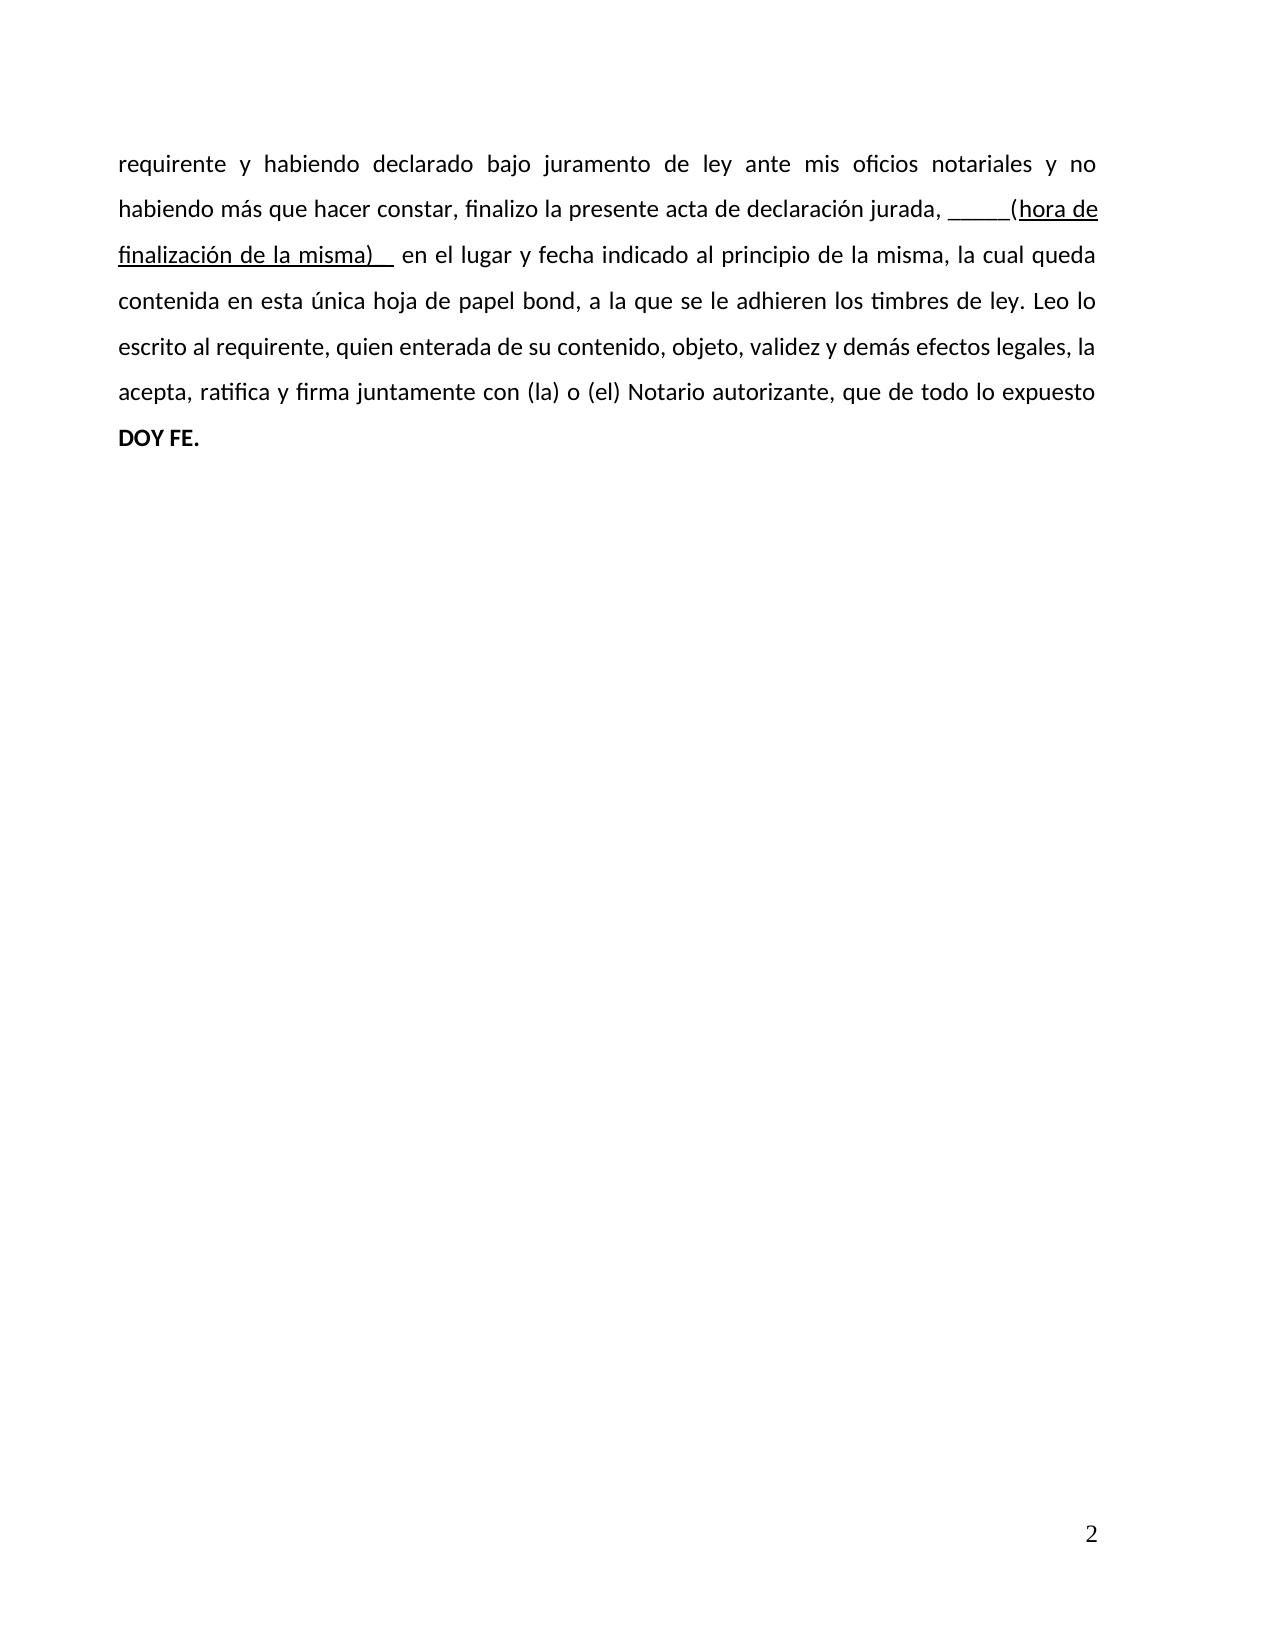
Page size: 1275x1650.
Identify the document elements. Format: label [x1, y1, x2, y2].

text [118, 148, 1098, 453]
